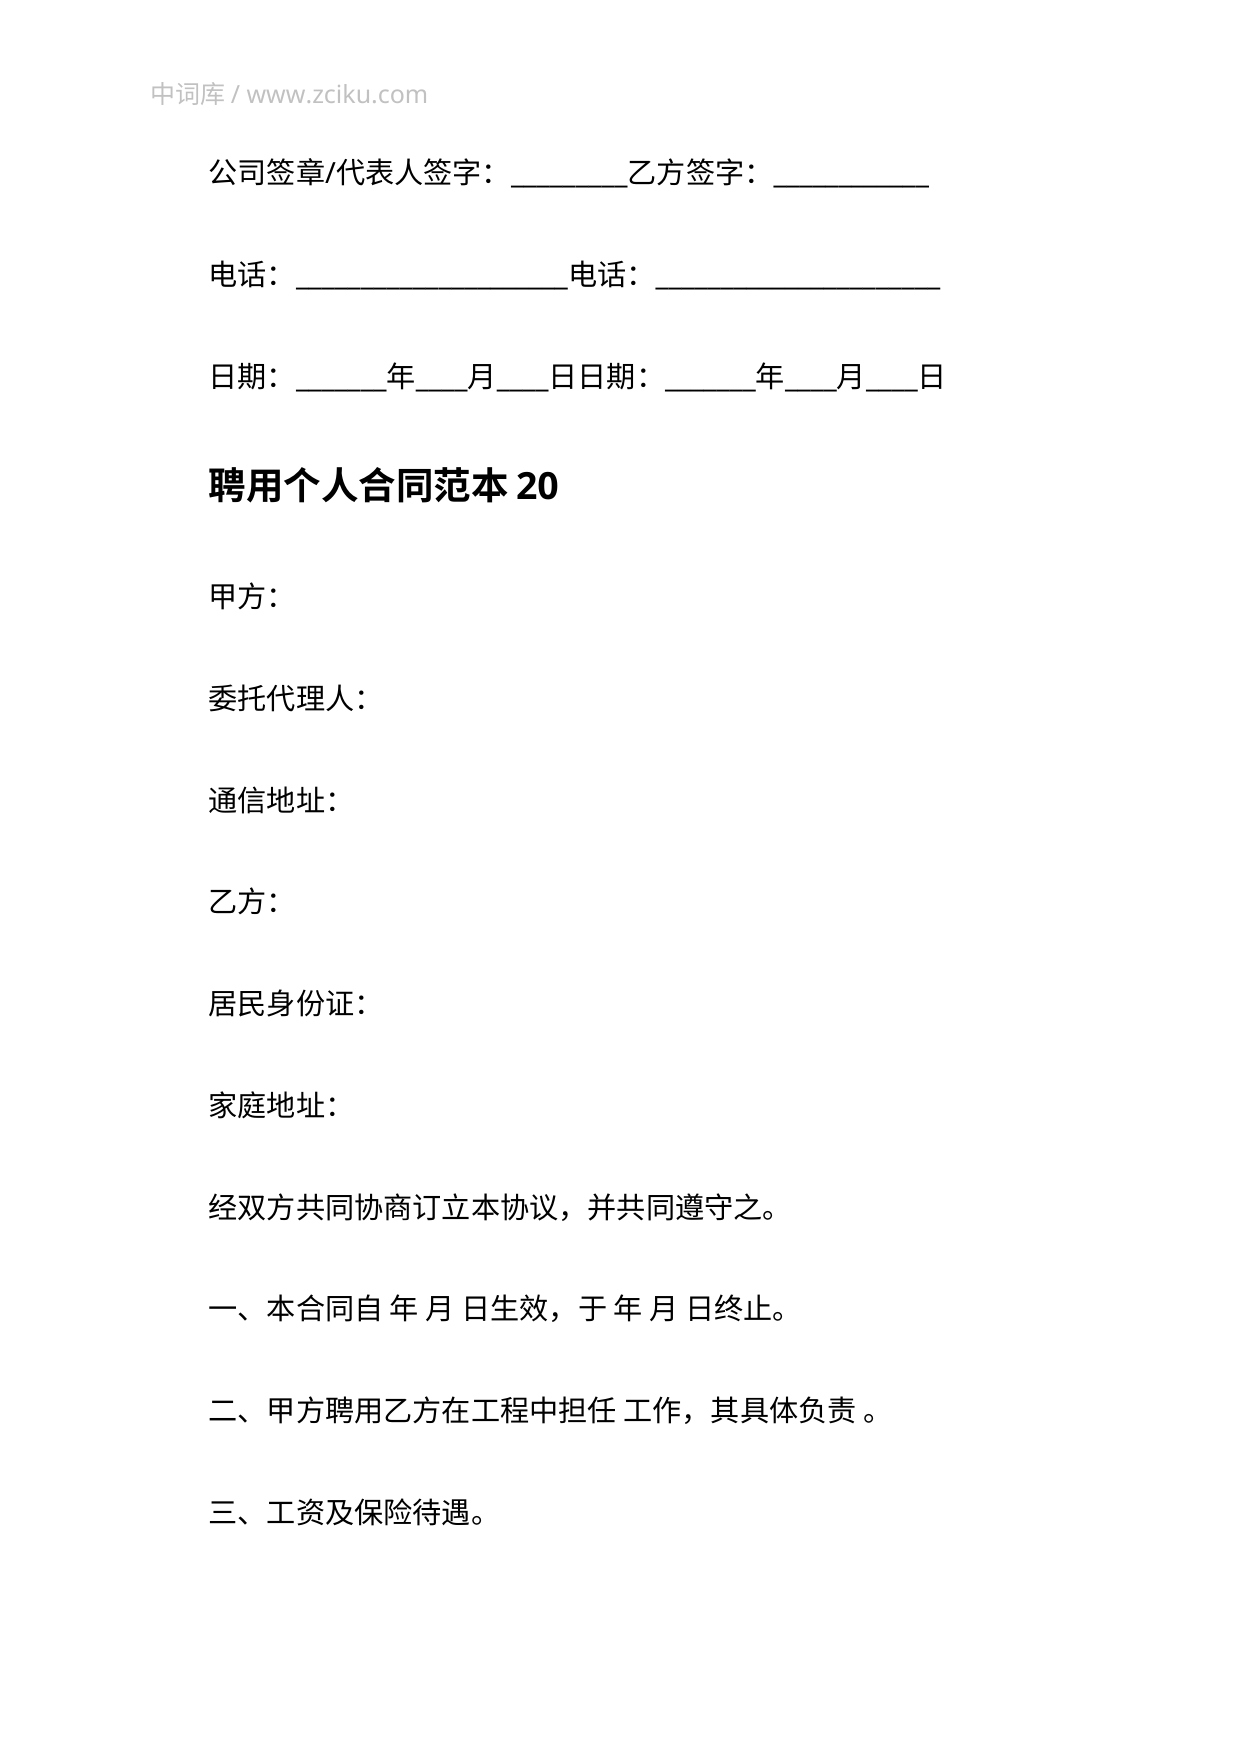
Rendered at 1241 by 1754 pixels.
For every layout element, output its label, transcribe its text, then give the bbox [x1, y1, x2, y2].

text 一、本合同自 年 月 日生效，于 年 月 日终止。 [150, 1286, 1090, 1328]
text 日期：_______年____月____日日期：_______年____月____日 [150, 354, 1090, 396]
text 委托代理人： [150, 675, 1090, 718]
text 公司签章/代表人签字：_________乙方签字：____________ [150, 150, 1090, 192]
text 三、工资及保险待遇。 [150, 1489, 1090, 1532]
text 通信地址： [150, 777, 1090, 819]
text 乙方： [150, 879, 1090, 921]
text 经双方共同协商订立本协议，并共同遵守之。 [150, 1184, 1090, 1226]
text 家庭地址： [150, 1082, 1090, 1125]
text 二、甲方聘用乙方在工程中担任 工作，其具体负责 。 [150, 1388, 1090, 1430]
text 甲方： [150, 573, 1090, 616]
text 聘用个人合同范本20 [150, 456, 1090, 510]
text 居民身份证： [150, 981, 1090, 1023]
text 电话：_____________________电话：______________________ [150, 252, 1090, 294]
